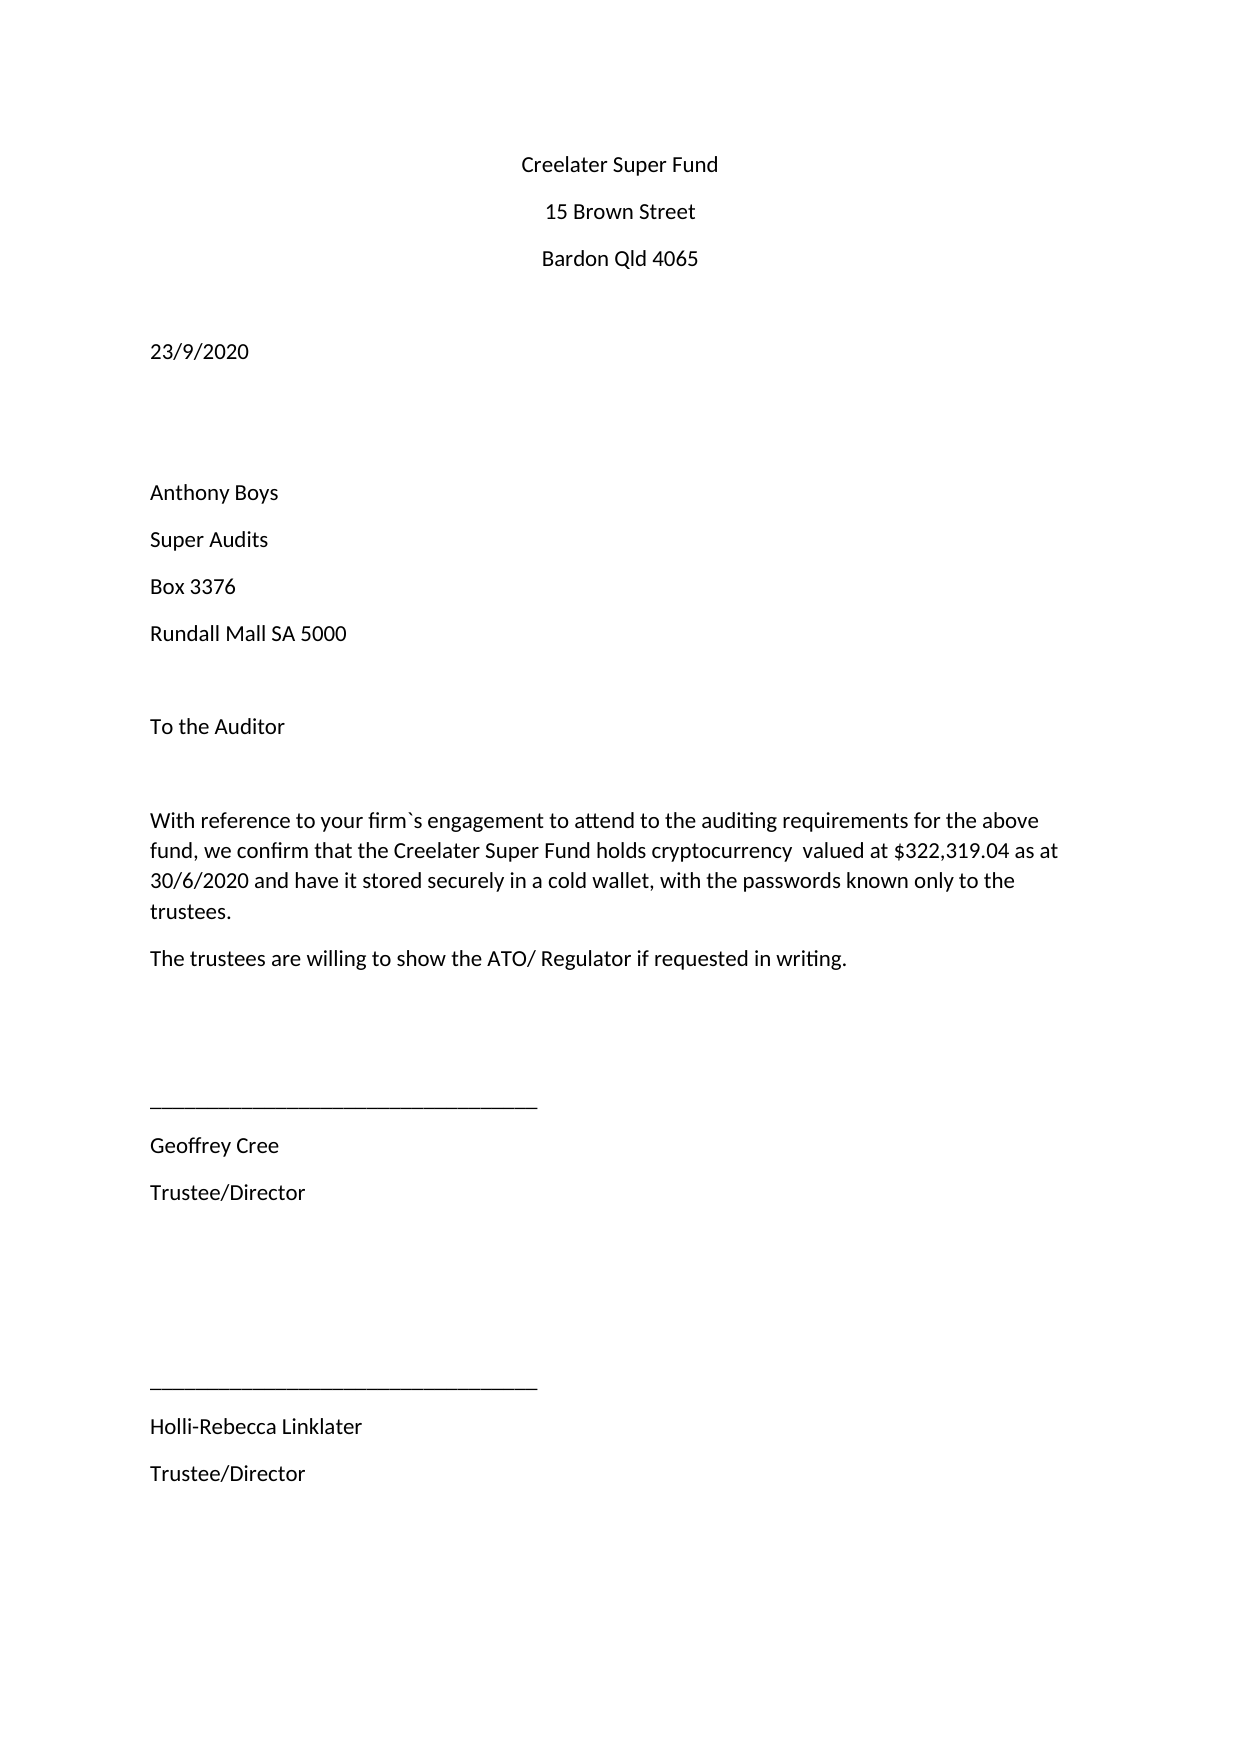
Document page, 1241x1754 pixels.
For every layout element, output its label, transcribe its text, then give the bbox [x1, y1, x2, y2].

text __________________________________ [150, 1084, 1090, 1112]
text Anthony Boys [150, 478, 1090, 506]
text With reference to your firm`s engagement to attend to the auditing requirements for the above fund, we confirm that the Creelater Super Fund holds cryptocurrency valued at $322,319.04 as at 30/6/2020 and have it stored securely in a cold wallet, with the passwords known only to the trustees. [150, 806, 1090, 925]
text Box 3376 [150, 572, 1090, 600]
text 15 Brown Street [150, 197, 1090, 225]
text Trustee/Director [150, 1459, 1090, 1487]
text Holli-Rebecca Linklater [150, 1412, 1090, 1441]
text Trustee/Director [150, 1178, 1090, 1206]
text Geoffrey Cree [150, 1131, 1090, 1159]
text __________________________________ [150, 1366, 1090, 1394]
text Bardon Qld 4065 [150, 244, 1090, 272]
text Rundall Mall SA 5000 [150, 619, 1090, 647]
text 23/9/2020 [150, 337, 1090, 366]
text Creelater Super Fund [150, 150, 1090, 178]
text Super Audits [150, 525, 1090, 553]
text The trustees are willing to show the ATO/ Regulator if requested in writing. [150, 944, 1090, 972]
text To the Auditor [150, 712, 1090, 741]
